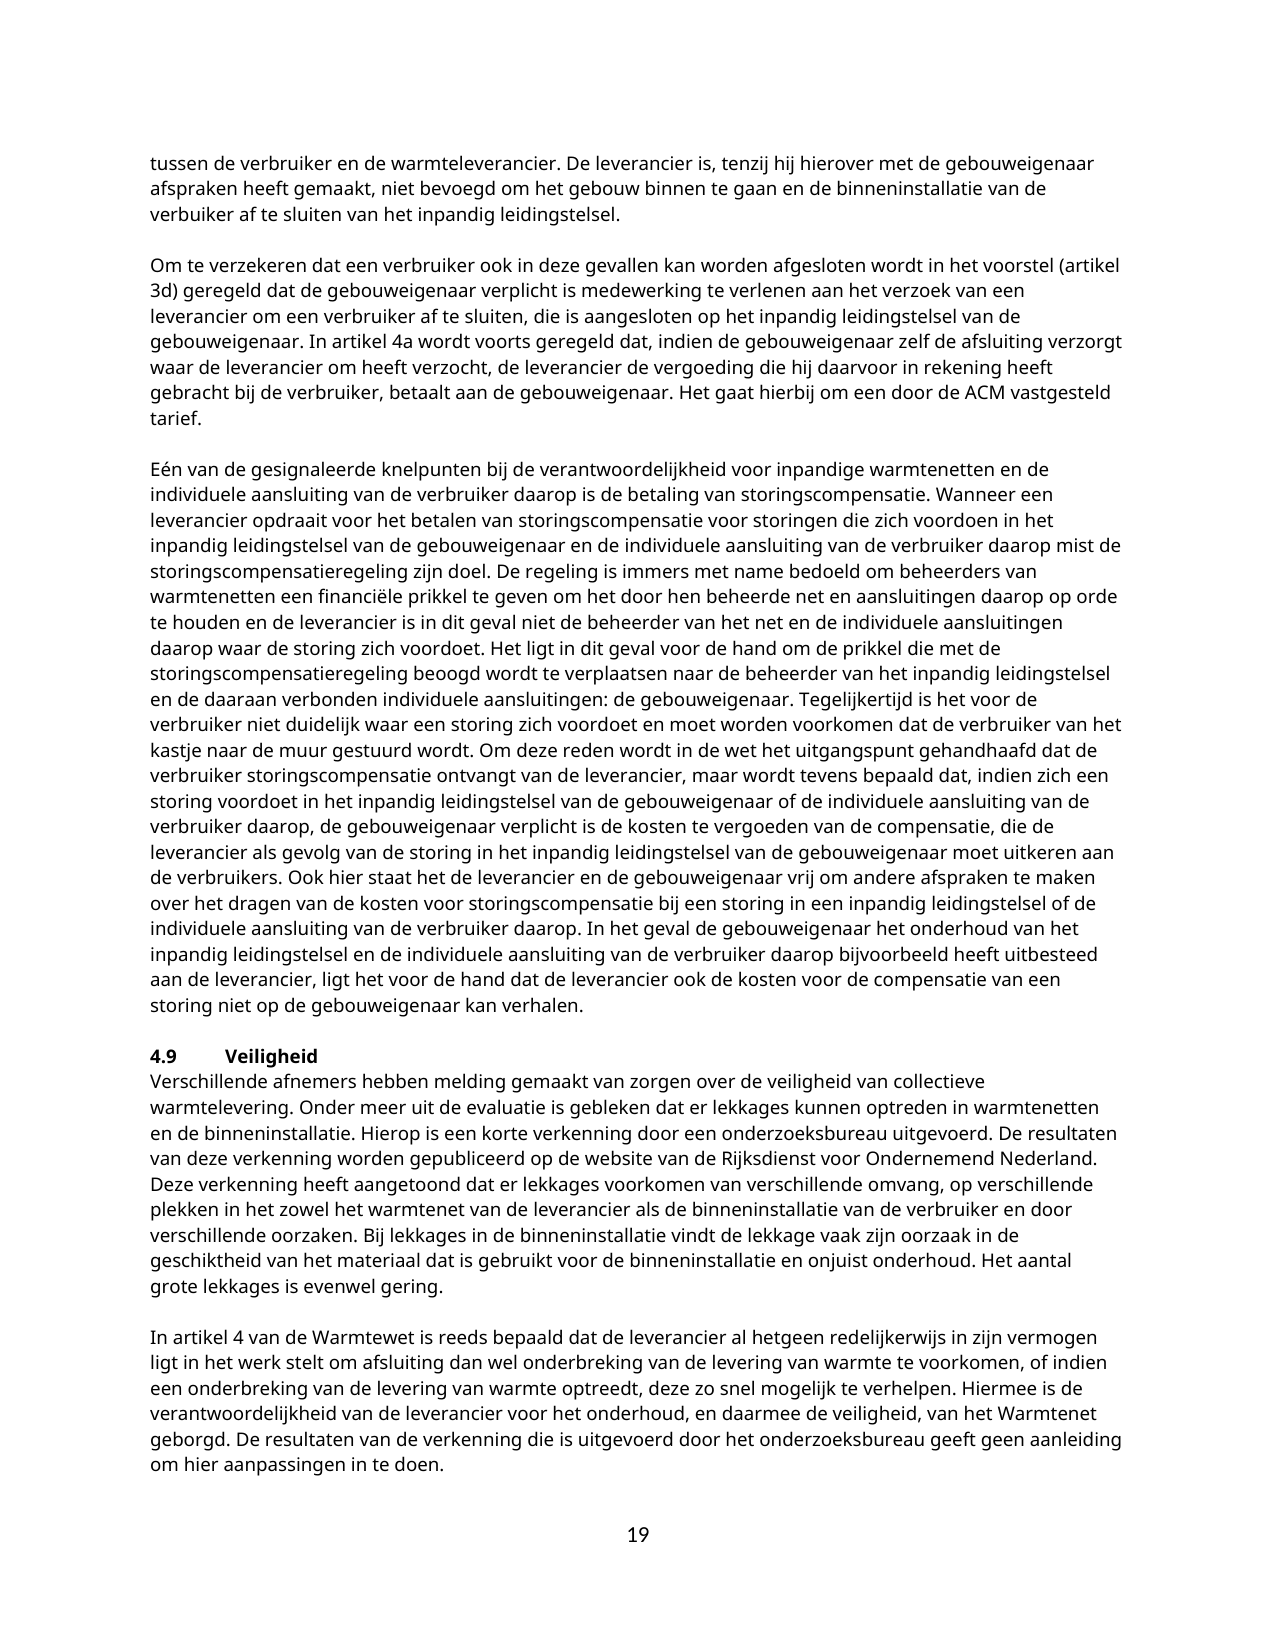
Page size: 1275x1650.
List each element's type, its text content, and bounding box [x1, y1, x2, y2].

text 4.9 Veiligheid [150, 1043, 1125, 1069]
text Om te verzekeren dat een verbruiker ook in deze gevallen kan worden afgesloten wordt in het voorstel (artikel 3d) geregeld dat de gebouweigenaar verplicht is medewerking te verlenen aan het verzoek van een leverancier om een verbruiker af te sluiten, die is aangesloten op het inpandig leidingstelsel van de gebouweigenaar. In artikel 4a wordt voorts geregeld dat, indien de gebouweigenaar zelf de afsluiting verzorgt waar de leverancier om heeft verzocht, de leverancier de vergoeding die hij daarvoor in rekening heeft gebracht bij de verbruiker, betaalt aan de gebouweigenaar. Het gaat hierbij om een door de ACM vastgesteld tarief. [150, 252, 1125, 431]
text Verschillende afnemers hebben melding gemaakt van zorgen over de veiligheid van collectieve warmtelevering. Onder meer uit de evaluatie is gebleken dat er lekkages kunnen optreden in warmtenetten en de binneninstallatie. Hierop is een korte verkenning door een onderzoeksbureau uitgevoerd. De resultaten van deze verkenning worden gepubliceerd op de website van de Rijksdienst voor Ondernemend Nederland. Deze verkenning heeft aangetoond dat er lekkages voorkomen van verschillende omvang, op verschillende plekken in het zowel het warmtenet van de leverancier als de binneninstallatie van de verbruiker en door verschillende oorzaken. Bij lekkages in de binneninstallatie vindt de lekkage vaak zijn oorzaak in de geschiktheid van het materiaal dat is gebruikt voor de binneninstallatie en onjuist onderhoud. Het aantal grote lekkages is evenwel gering. [150, 1069, 1125, 1298]
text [150, 150, 1125, 227]
text In artikel 4 van de Warmtewet is reeds bepaald dat de leverancier al hetgeen redelijkerwijs in zijn vermogen ligt in het werk stelt om afsluiting dan wel onderbreking van de levering van warmte te voorkomen, of indien een onderbreking van de levering van warmte optreedt, deze zo snel mogelijk te verhelpen. Hiermee is de verantwoordelijkheid van de leverancier voor het onderhoud, en daarmee de veiligheid, van het Warmtenet geborgd. De resultaten van de verkenning die is uitgevoerd door het onderzoeksbureau geeft geen aanleiding om hier aanpassingen in te doen. [150, 1324, 1125, 1477]
text Eén van de gesignaleerde knelpunten bij de verantwoordelijkheid voor inpandige warmtenetten en de individuele aansluiting van de verbruiker daarop is de betaling van storingscompensatie. Wanneer een leverancier opdraait voor het betalen van storingscompensatie voor storingen die zich voordoen in het inpandig leidingstelsel van de gebouweigenaar en de individuele aansluiting van de verbruiker daarop mist de storingscompensatieregeling zijn doel. De regeling is immers met name bedoeld om beheerders van warmtenetten een financiële prikkel te geven om het door hen beheerde net en aansluitingen daarop op orde te houden en de leverancier is in dit geval niet de beheerder van het net en de individuele aansluitingen daarop waar de storing zich voordoet. Het ligt in dit geval voor de hand om de prikkel die met de storingscompensatieregeling beoogd wordt te verplaatsen naar de beheerder van het inpandig leidingstelsel en de daaraan verbonden individuele aansluitingen: de gebouweigenaar. Tegelijkertijd is het voor de verbruiker niet duidelijk waar een storing zich voordoet en moet worden voorkomen dat de verbruiker van het kastje naar de muur gestuurd wordt. Om deze reden wordt in de wet het uitgangspunt gehandhaafd dat de verbruiker storingscompensatie ontvangt van de leverancier, maar wordt tevens bepaald dat, indien zich een storing voordoet in het inpandig leidingstelsel van de gebouweigenaar of de individuele aansluiting van de verbruiker daarop, de gebouweigenaar verplicht is de kosten te vergoeden van de compensatie, die de leverancier als gevolg van de storing in het inpandig leidingstelsel van de gebouweigenaar moet uitkeren aan de verbruikers. Ook hier staat het de leverancier en de gebouweigenaar vrij om andere afspraken te maken over het dragen van de kosten voor storingscompensatie bij een storing in een inpandig leidingstelsel of de individuele aansluiting van de verbruiker daarop. In het geval de gebouweigenaar het onderhoud van het inpandig leidingstelsel en de individuele aansluiting van de verbruiker daarop bijvoorbeeld heeft uitbesteed aan de leverancier, ligt het voor de hand dat de leverancier ook de kosten voor de compensatie van een storing niet op de gebouweigenaar kan verhalen. [150, 456, 1125, 1018]
